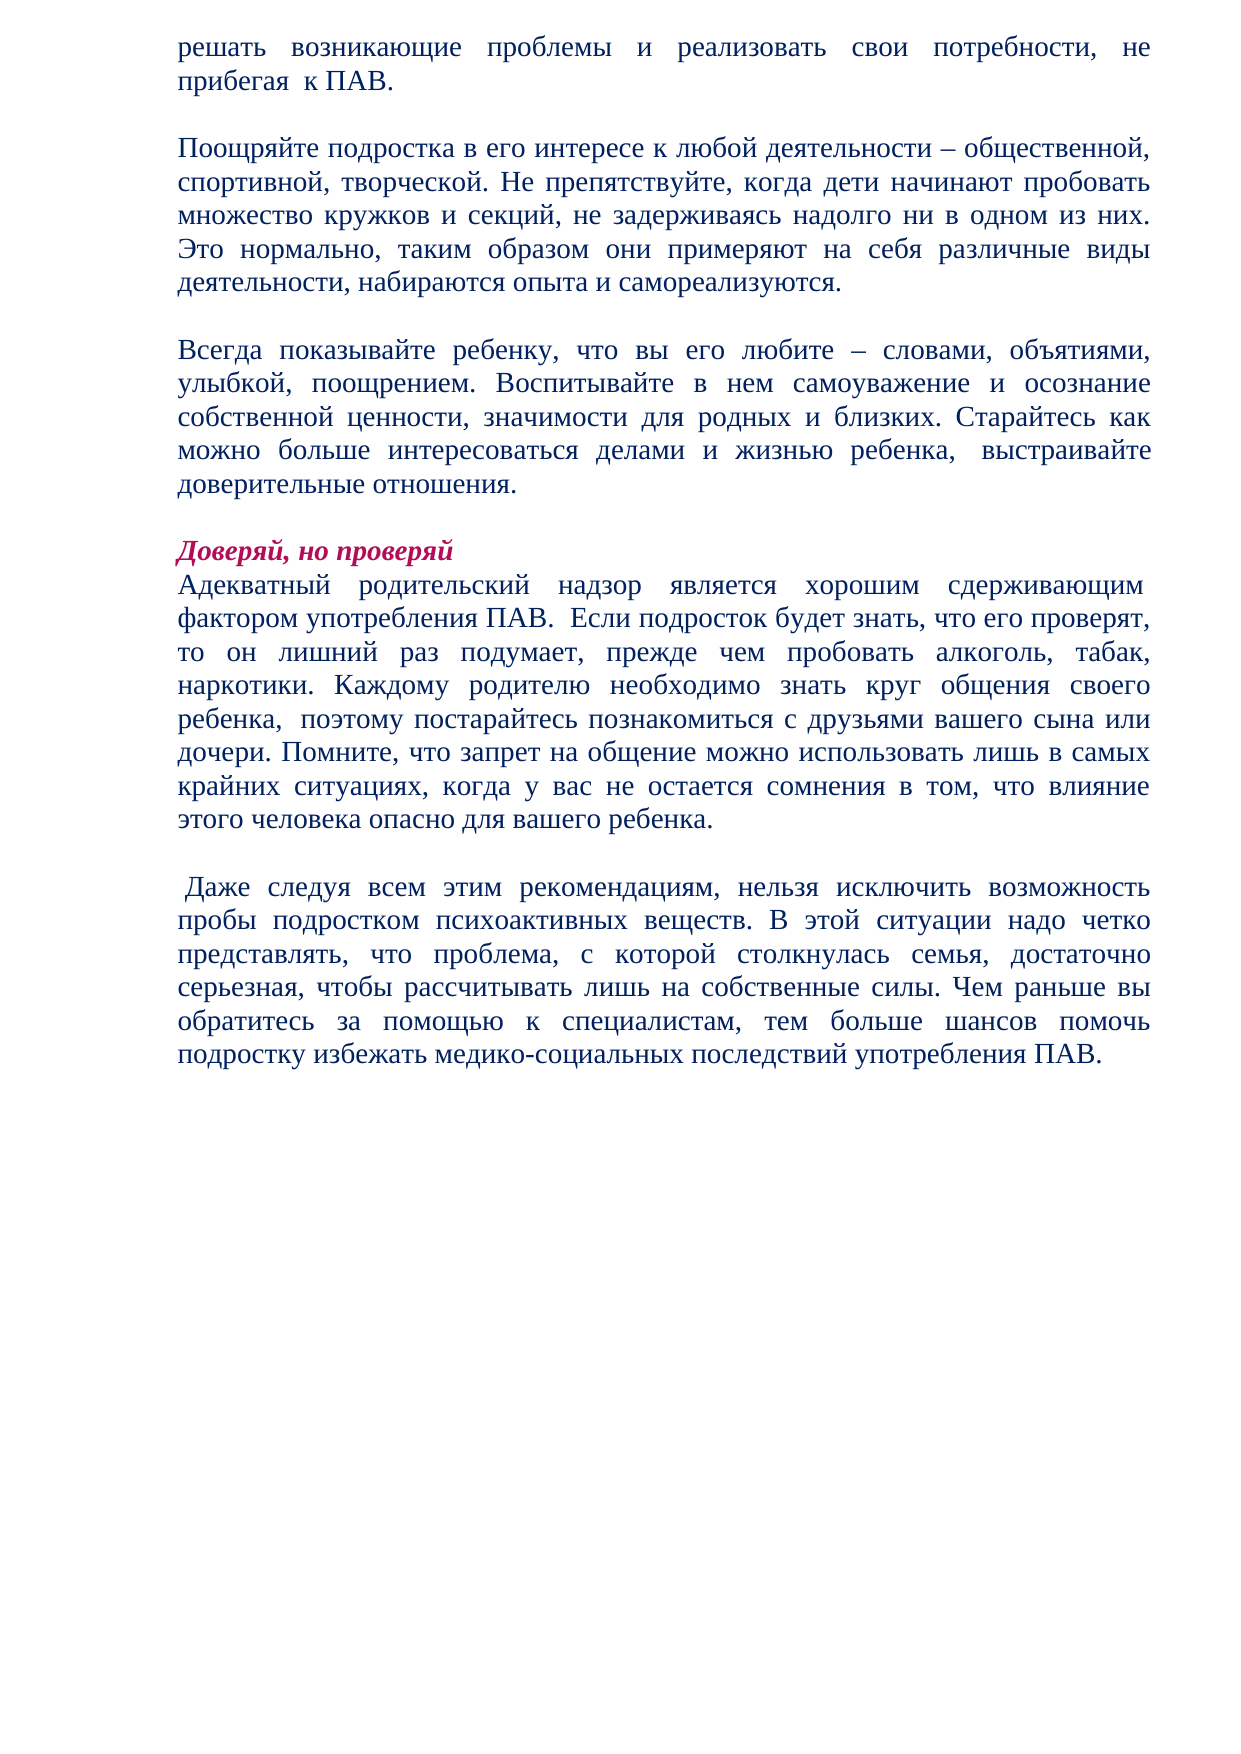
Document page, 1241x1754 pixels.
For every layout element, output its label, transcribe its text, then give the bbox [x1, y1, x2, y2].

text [177, 29, 1152, 97]
text Поощряйте подростка в его интересе к любой деятельности – общественной, спортивной, творческой. Не препятствуйте, когда дети начинают пробовать множество кружков и секций, не задерживаясь надолго ни в одном из них. Это нормально, таким образом они примеряют на себя различные виды деятельности, набираются опыта и самореализуются. [177, 130, 1152, 298]
text Адекватный родительский надзор является хорошим сдерживающим фактором употребления ПАВ. Если подросток будет знать, что его проверят, то он лишний раз подумает, прежде чем пробовать алкоголь, табак, наркотики. Каждому родителю необходимо знать круг общения своего ребенка, поэтому постарайтесь познакомиться с друзьями вашего сына или дочери. Помните, что запрет на общение можно использовать лишь в самых крайних ситуациях, когда у вас не остается сомнения в том, что влияние этого человека опасно для вашего ребенка. [177, 567, 1152, 835]
text Всегда показывайте ребенку, что вы его любите – словами, объятиями, улыбкой, поощрением. Воспитывайте в нем самоуважение и осознание собственной ценности, значимости для родных и близких. Старайтесь как можно больше интересоваться делами и жизнью ребенка, выстраивайте доверительные отношения. [177, 332, 1152, 499]
text Даже следуя всем этим рекомендациям, нельзя исключить возможность пробы подростком психоактивных веществ. В этой ситуации надо четко представлять, что проблема, с которой столкнулась семья, достаточно серьезная, чтобы рассчитывать лишь на собственные силы. Чем раньше вы обратитесь за помощью к специалистам, тем больше шансов помочь подростку избежать медико-социальных последствий употребления ПАВ. [177, 869, 1152, 1070]
text Доверяй, но проверяй [177, 533, 1152, 567]
